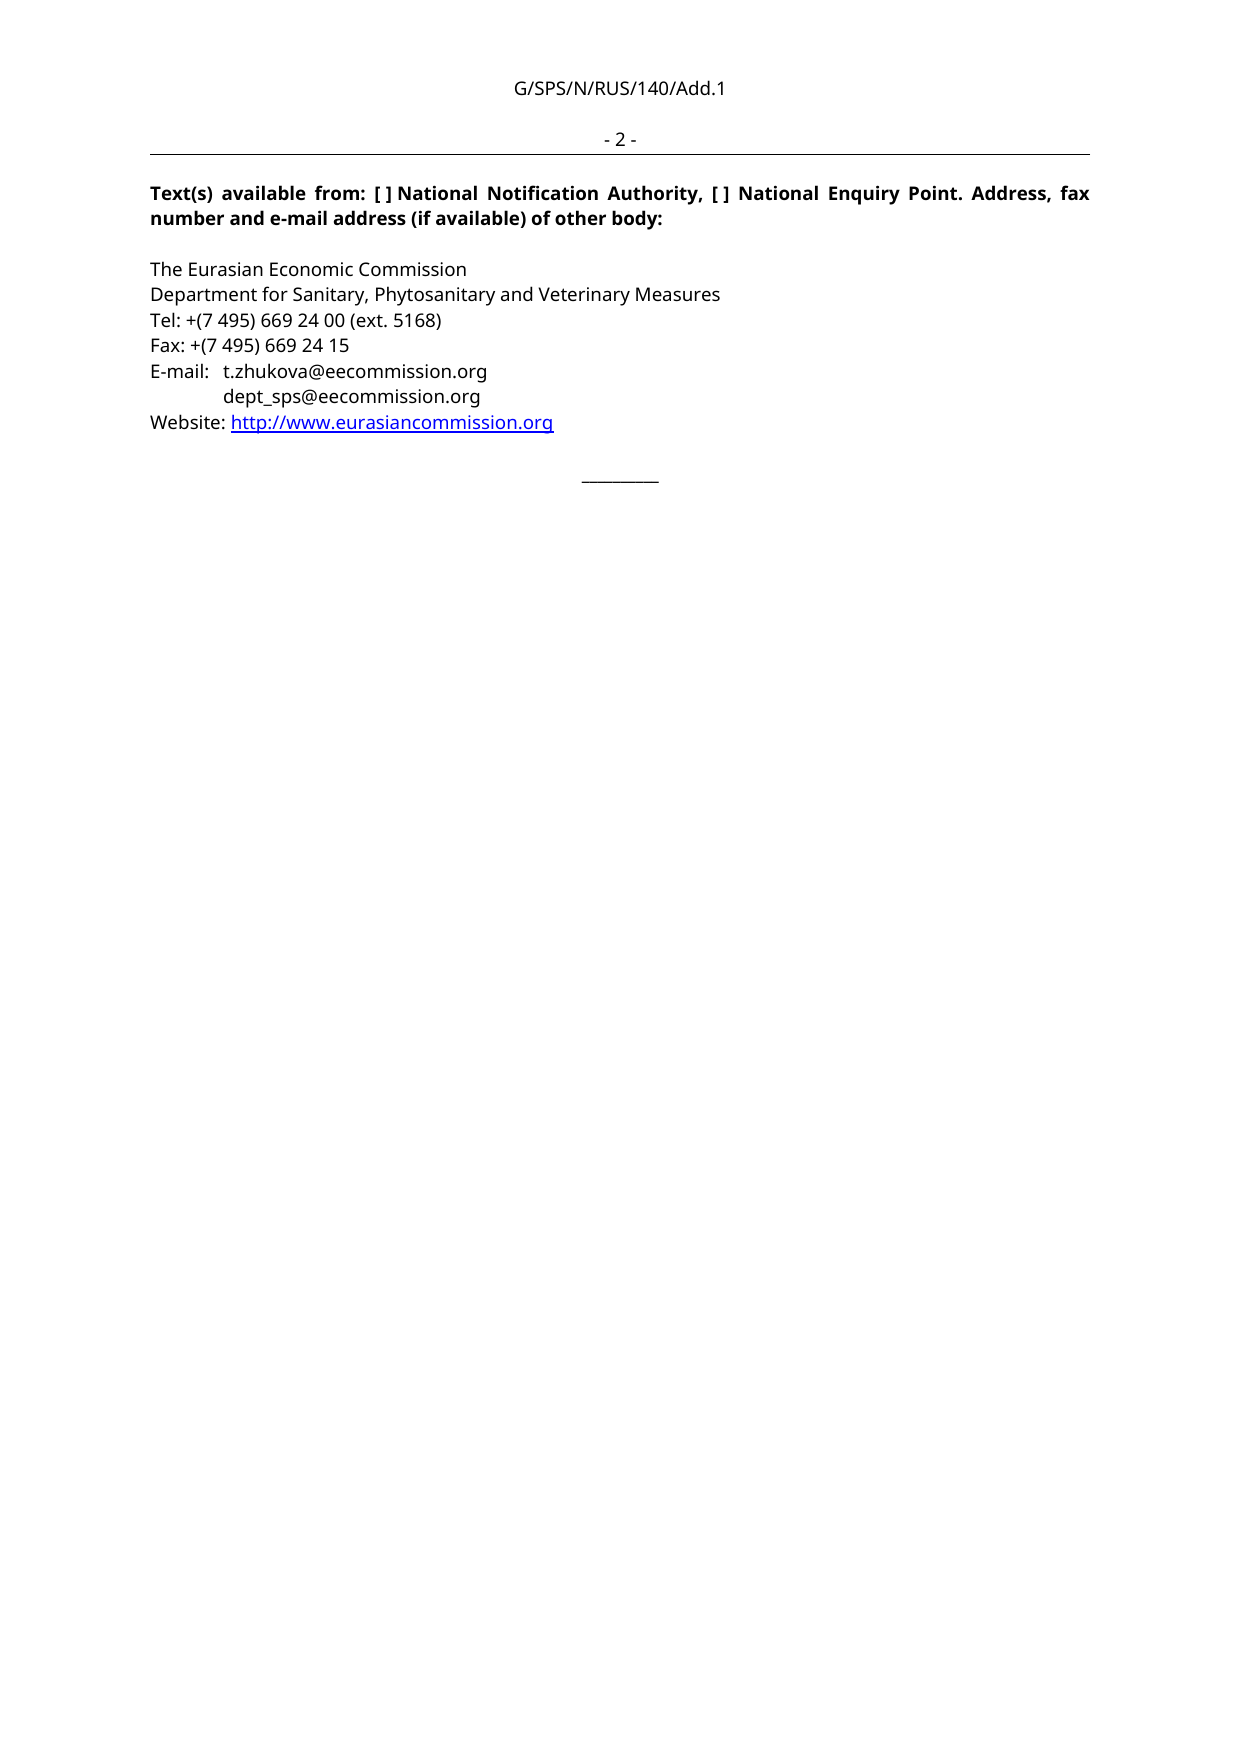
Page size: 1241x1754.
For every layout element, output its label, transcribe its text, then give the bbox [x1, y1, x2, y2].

text __________ [150, 460, 1090, 485]
table_cell Text(s) available from: [ ] National Notification Authority, [ ] National Enquiry Point. Address, fax number and e-mail address (if available) of other body: [139, 180, 1101, 256]
